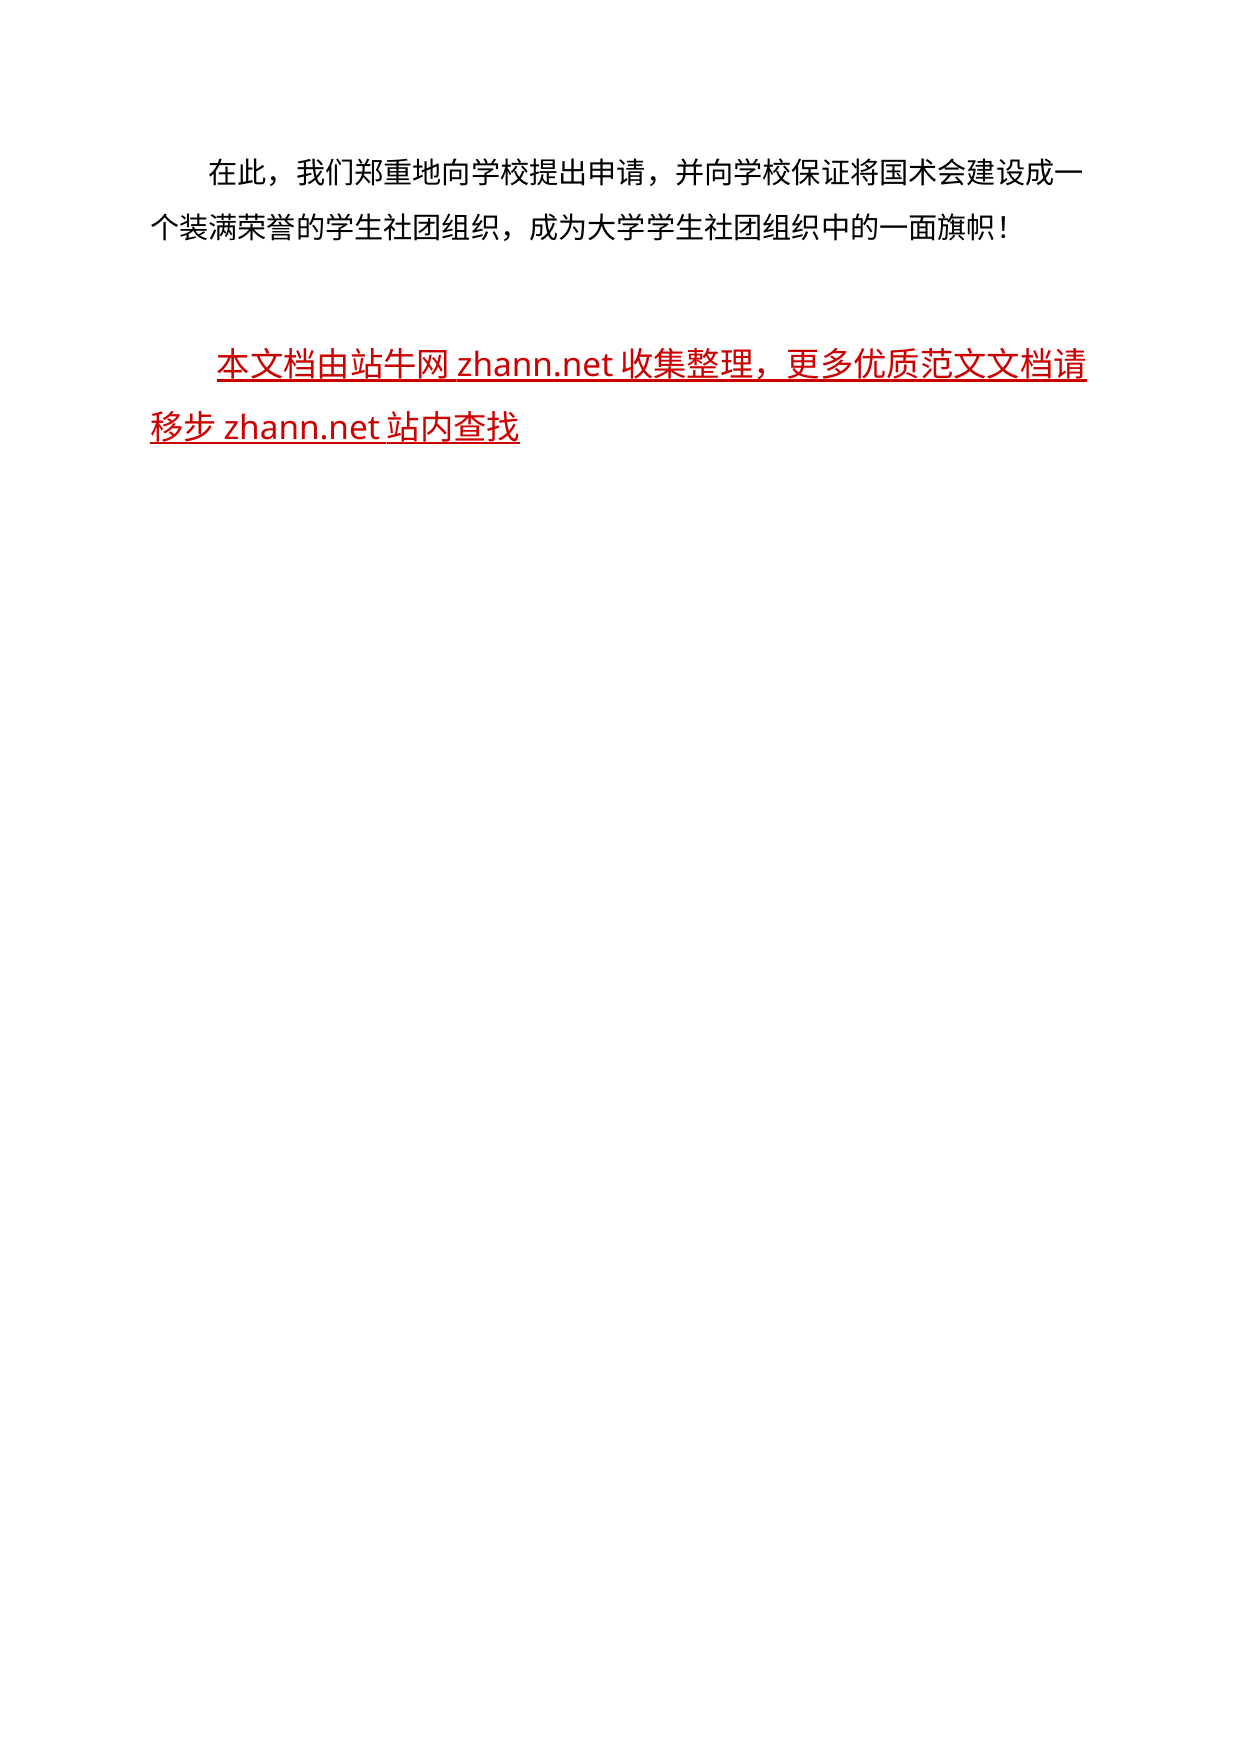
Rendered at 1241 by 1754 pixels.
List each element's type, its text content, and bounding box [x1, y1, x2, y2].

text 在此，我们郑重地向学校提出申请，并向学校保证将国术会建设成一个装满荣誉的学生社团组织，成为大学学生社团组织中的一面旗帜！ [150, 150, 1090, 247]
text 本文档由站牛网zhann.net收集整理，更多优质范文文档请移步zhann.net站内查找 [150, 338, 1090, 449]
